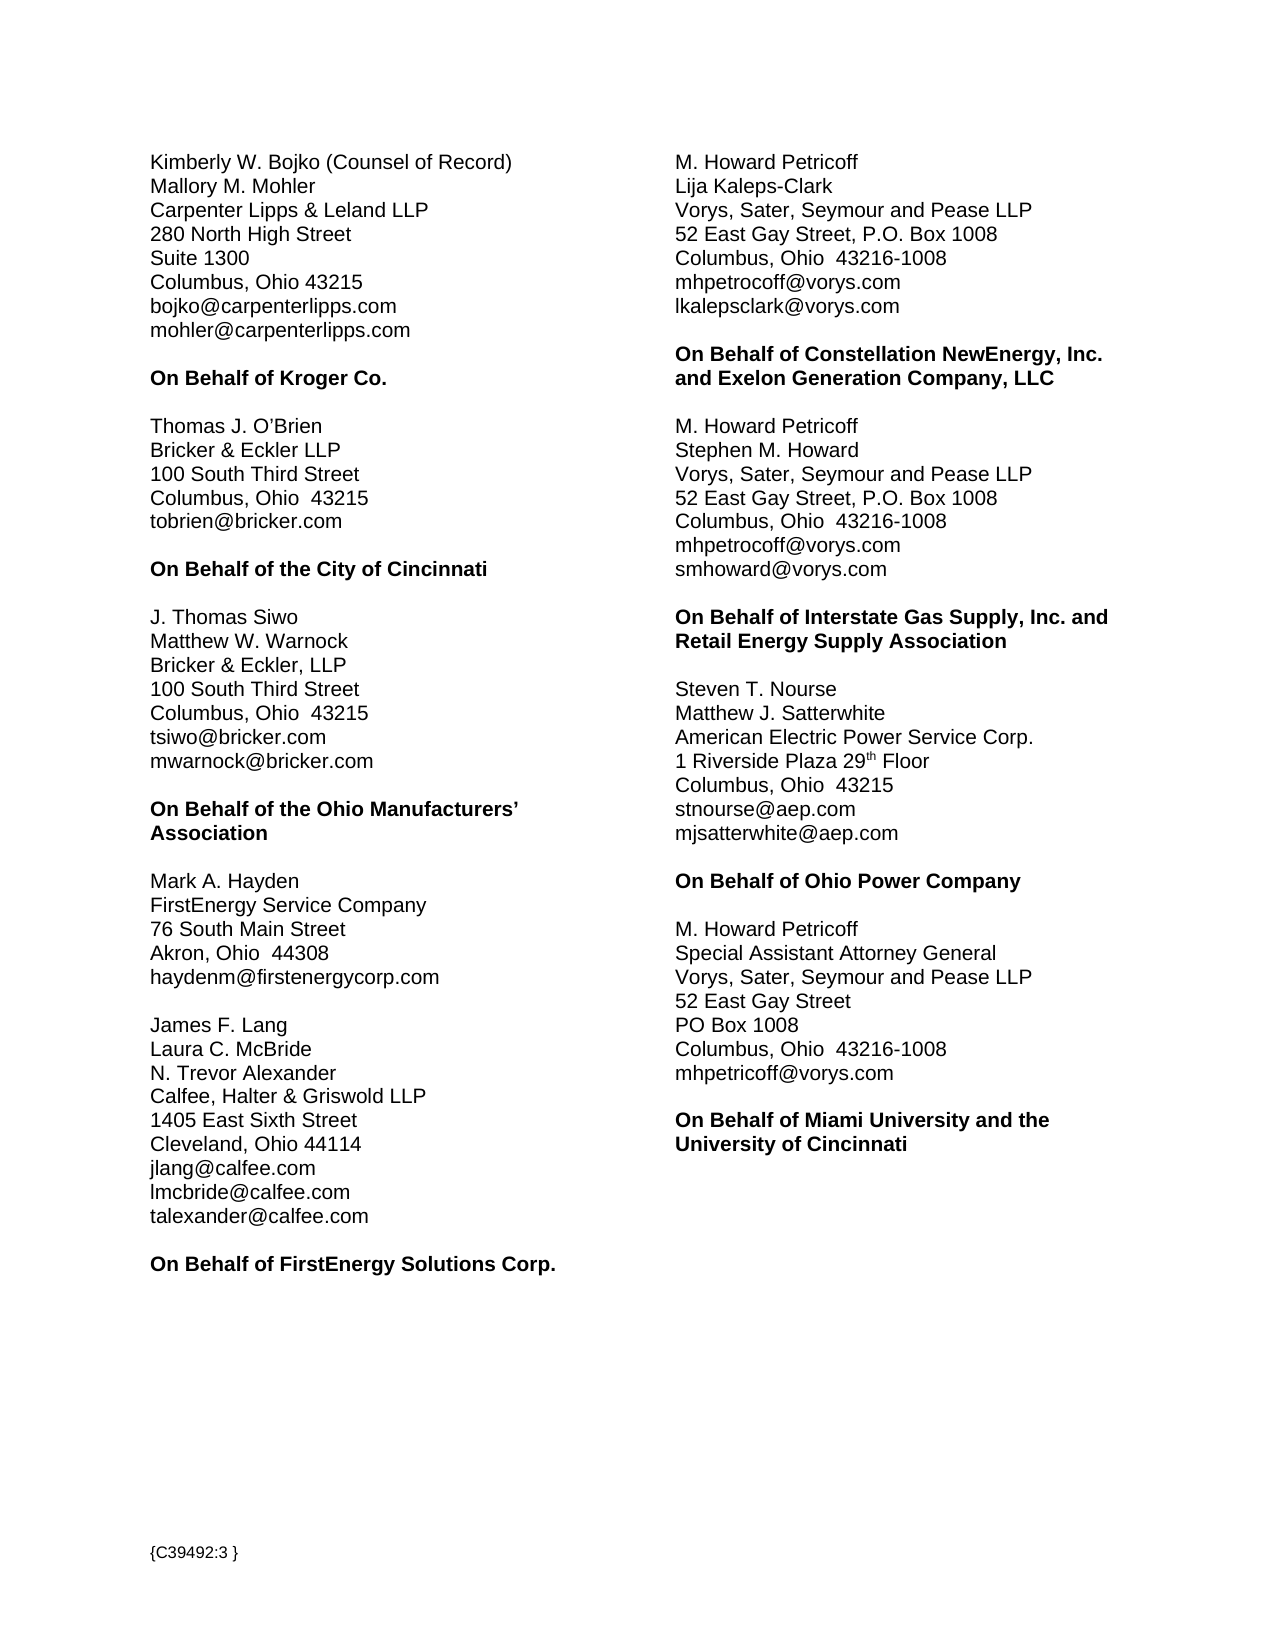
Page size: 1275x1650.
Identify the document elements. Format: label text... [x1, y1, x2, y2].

text On Behalf of Interstate Gas Supply, Inc. and Retail Energy Supply Association [675, 605, 1125, 653]
text PO Box 1008 [675, 1012, 1125, 1036]
text mjsatterwhite@aep.com [675, 821, 1125, 845]
text Vorys, Sater, Seymour and Pease LLP [675, 461, 1125, 485]
text Thomas J. O’Brien [150, 413, 600, 437]
text mhpetrocoff@vorys.com [675, 533, 1125, 557]
text Vorys, Sater, Seymour and Pease LLP [675, 964, 1125, 988]
text On Behalf of the City of Cincinnati [150, 557, 600, 581]
text On Behalf of Ohio Power Company [675, 869, 1125, 893]
text mohler@carpenterlipps.com [150, 318, 600, 342]
text 76 South Main Street [150, 917, 600, 941]
text Calfee, Halter & Griswold LLP [150, 1084, 600, 1108]
text M. Howard Petricoff [675, 150, 1125, 174]
text mhpetrocoff@vorys.com [675, 270, 1125, 294]
text lkalepsclark@vorys.com [675, 294, 1125, 318]
text Matthew J. Satterwhite [675, 701, 1125, 725]
text tobrien@bricker.com [150, 509, 600, 533]
text Kimberly W. Bojko (Counsel of Record) [150, 150, 600, 174]
text 52 East Gay Street, P.O. Box 1008 [675, 222, 1125, 246]
text stnourse@aep.com [675, 797, 1125, 821]
text tsiwo@bricker.com [150, 725, 600, 749]
text 100 South Third Street [150, 677, 600, 701]
text Akron, Ohio 44308 [150, 941, 600, 964]
text Columbus, Ohio 43215 [150, 701, 600, 725]
text James F. Lang [150, 1012, 600, 1036]
text Columbus, Ohio 43216-1008 [675, 246, 1125, 270]
text Steven T. Nourse [675, 677, 1125, 701]
text J. Thomas Siwo [150, 605, 600, 629]
text Suite 1300 [150, 246, 600, 270]
text Columbus, Ohio 43215 [150, 270, 600, 294]
text Columbus, Ohio 43216-1008 [675, 509, 1125, 533]
text 1405 East Sixth Street [150, 1108, 600, 1132]
text mwarnock@bricker.com [150, 749, 600, 773]
text N. Trevor Alexander [150, 1060, 600, 1084]
text Columbus, Ohio 43215 [675, 773, 1125, 797]
text FirstEnergy Service Company [150, 893, 600, 917]
text Laura C. McBride [150, 1036, 600, 1060]
text Mark A. Hayden [150, 869, 600, 893]
text M. Howard Petricoff [675, 413, 1125, 437]
text 280 North High Street [150, 222, 600, 246]
text Mallory M. Mohler [150, 174, 600, 198]
text 52 East Gay Street, P.O. Box 1008 [675, 485, 1125, 509]
text Columbus, Ohio 43216-1008 [675, 1036, 1125, 1060]
text smhoward@vorys.com [675, 557, 1125, 581]
text haydenm@firstenergycorp.com [150, 964, 600, 988]
text Matthew W. Warnock [150, 629, 600, 653]
text talexander@calfee.com [150, 1204, 600, 1228]
text On Behalf of the Ohio Manufacturers’ Association [150, 797, 600, 845]
text On Behalf of Kroger Co. [150, 366, 600, 389]
text jlang@calfee.com [150, 1156, 600, 1180]
text 100 South Third Street [150, 461, 600, 485]
text Columbus, Ohio 43215 [150, 485, 600, 509]
text On Behalf of Miami University and the University of Cincinnati [675, 1108, 1125, 1156]
text American Electric Power Service Corp. [675, 725, 1125, 749]
text Stephen M. Howard [675, 437, 1125, 461]
text Bricker & Eckler, LLP [150, 653, 600, 677]
text 52 East Gay Street [675, 988, 1125, 1012]
text M. Howard Petricoff [675, 917, 1125, 941]
text Special Assistant Attorney General [675, 941, 1125, 964]
text Lija Kaleps-Clark [675, 174, 1125, 198]
text On Behalf of FirstEnergy Solutions Corp. [150, 1252, 600, 1276]
text lmcbride@calfee.com [150, 1180, 600, 1204]
text 1 Riverside Plaza 29th Floor [675, 749, 1125, 773]
text bojko@carpenterlipps.com [150, 294, 600, 318]
text On Behalf of Constellation NewEnergy, Inc. and Exelon Generation Company, LLC [675, 342, 1125, 389]
text Vorys, Sater, Seymour and Pease LLP [675, 198, 1125, 222]
text Bricker & Eckler LLP [150, 437, 600, 461]
text Cleveland, Ohio 44114 [150, 1132, 600, 1156]
text mhpetricoff@vorys.com [675, 1060, 1125, 1084]
text Carpenter Lipps & Leland LLP [150, 198, 600, 222]
